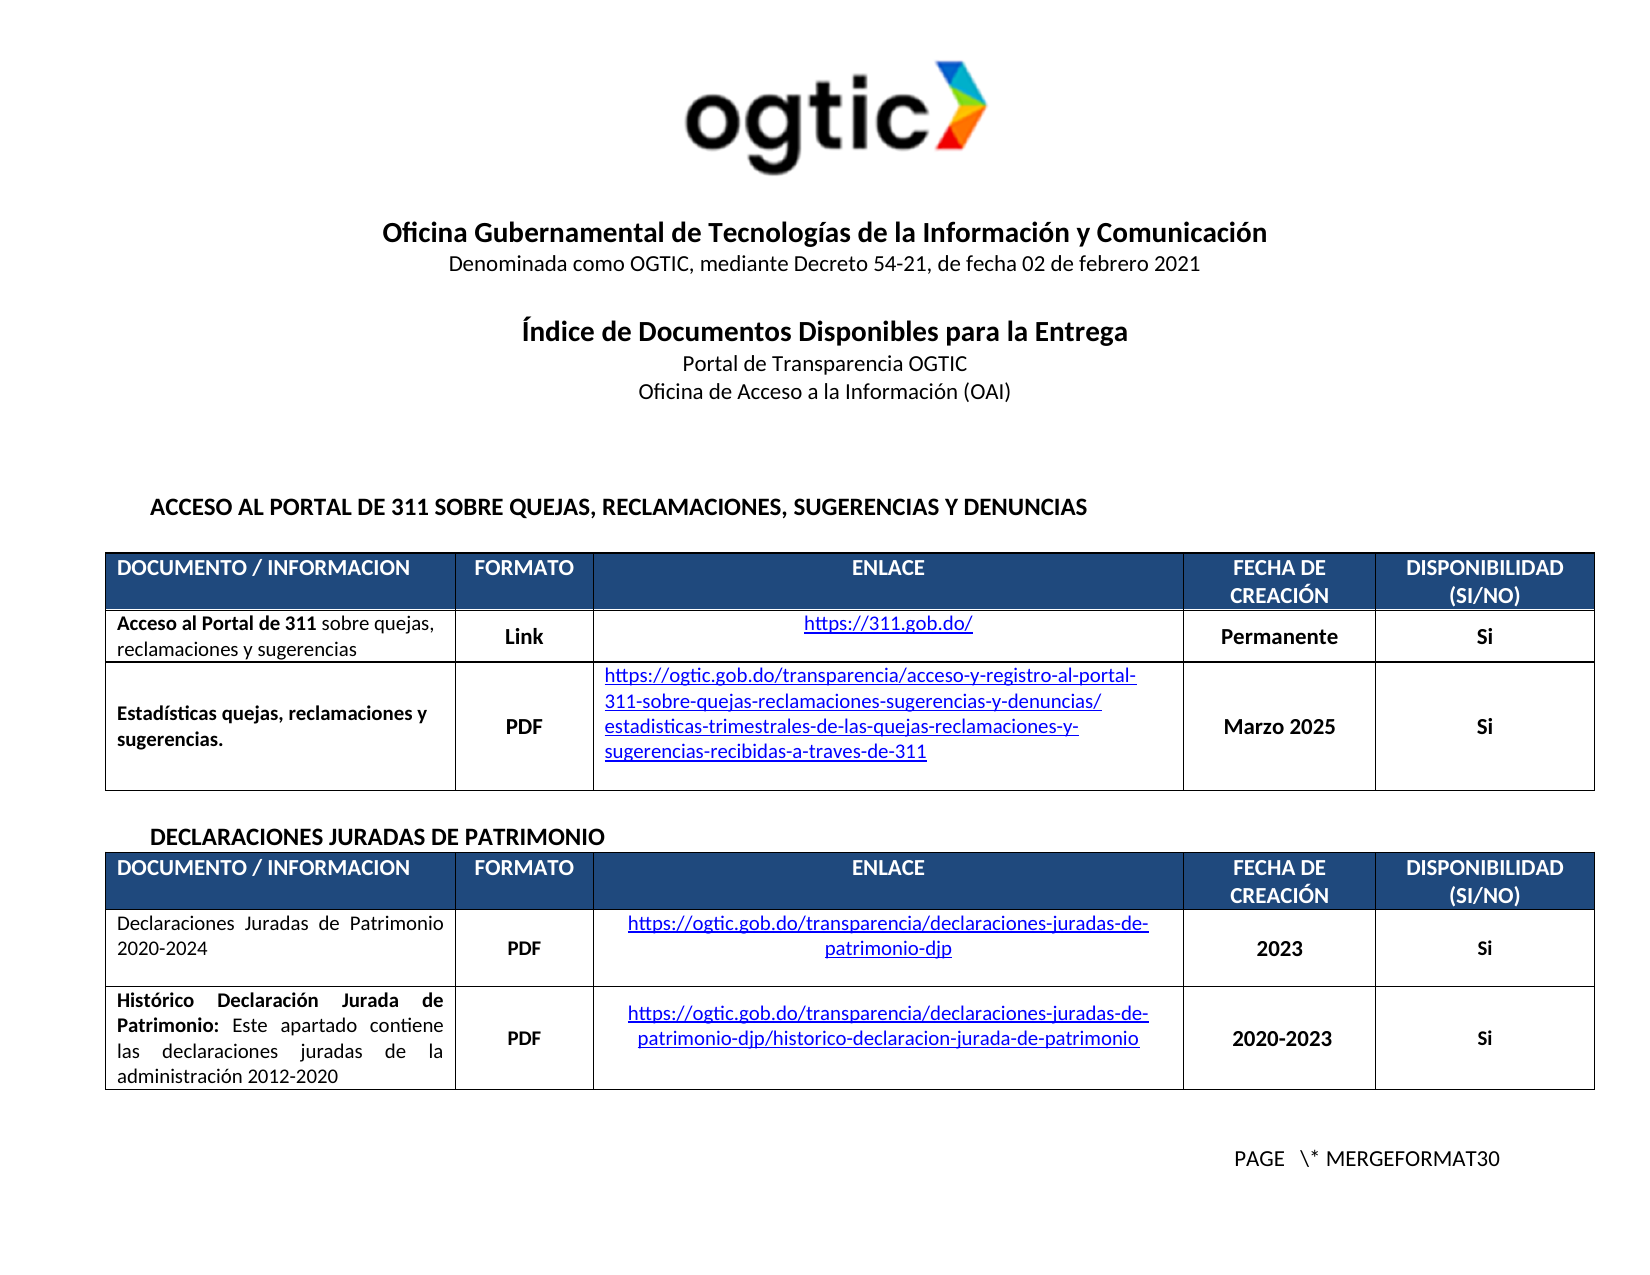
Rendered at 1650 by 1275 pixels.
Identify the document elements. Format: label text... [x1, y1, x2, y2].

table_header DISPONIBILIDAD (SI/NO) [1376, 853, 1594, 909]
table_cell Estadísticas quejas, reclamaciones y sugerencias. [106, 663, 455, 789]
text ACCESO AL PORTAL DE 311 SOBRE QUEJAS, RECLAMACIONES, SUGERENCIAS Y DENUNCIAS [150, 491, 1500, 522]
text DECLARACIONES JURADAS DE PATRIMONIO [150, 821, 1500, 852]
table_cell Acceso al Portal de 311 sobre quejas, reclamaciones y sugerencias [106, 611, 455, 661]
table_cell Link [456, 611, 593, 661]
table_header DOCUMENTO / INFORMACION [106, 853, 455, 909]
table_cell https://311.gob.do/ [594, 611, 1183, 661]
table_cell Marzo 2025 [1184, 663, 1375, 789]
table_cell Histórico Declaración Jurada de Patrimonio: Este apartado contiene las declaraciones juradas de la administración 2012-2020 [106, 987, 455, 1089]
table_cell Si [1376, 611, 1594, 661]
table_cell Si [1376, 663, 1594, 789]
picture [612, 29, 1038, 214]
table_cell 2020-2023 [1184, 987, 1375, 1089]
table_cell Declaraciones Juradas de Patrimonio 2020-2024 [106, 910, 455, 986]
table_cell PDF [456, 987, 593, 1089]
table_cell Si [1376, 910, 1594, 986]
table_header DOCUMENTO / INFORMACION [106, 554, 455, 609]
table_header FECHA DE CREACIÓN [1184, 554, 1375, 609]
table_header FORMATO [456, 853, 593, 909]
table_header FECHA DE CREACIÓN [1184, 853, 1375, 909]
table_cell https://ogtic.gob.do/transparencia/declaraciones-juradas-de-patrimonio-djp [594, 910, 1183, 986]
table_cell Si [1376, 987, 1594, 1089]
table_header DISPONIBILIDAD (SI/NO) [1376, 554, 1594, 609]
table_cell https://ogtic.gob.do/transparencia/declaraciones-juradas-de-patrimonio-djp/historico-declaracion-jurada-de-patrimonio [594, 987, 1183, 1089]
table_cell Permanente [1184, 611, 1375, 661]
table_cell PDF [456, 910, 593, 986]
table_header FORMATO [456, 554, 593, 609]
table_cell 2023 [1184, 910, 1375, 986]
table_cell PDF [456, 663, 593, 789]
table_header ENLACE [594, 853, 1183, 909]
table_cell https://ogtic.gob.do/transparencia/acceso-y-registro-al-portal-311-sobre-quejas-reclamaciones-sugerencias-y-denuncias/estadisticas-trimestrales-de-las-quejas-reclamaciones-y-sugerencias-recibidas-a-traves-de-311 [594, 663, 1183, 789]
table_header ENLACE [594, 554, 1183, 609]
